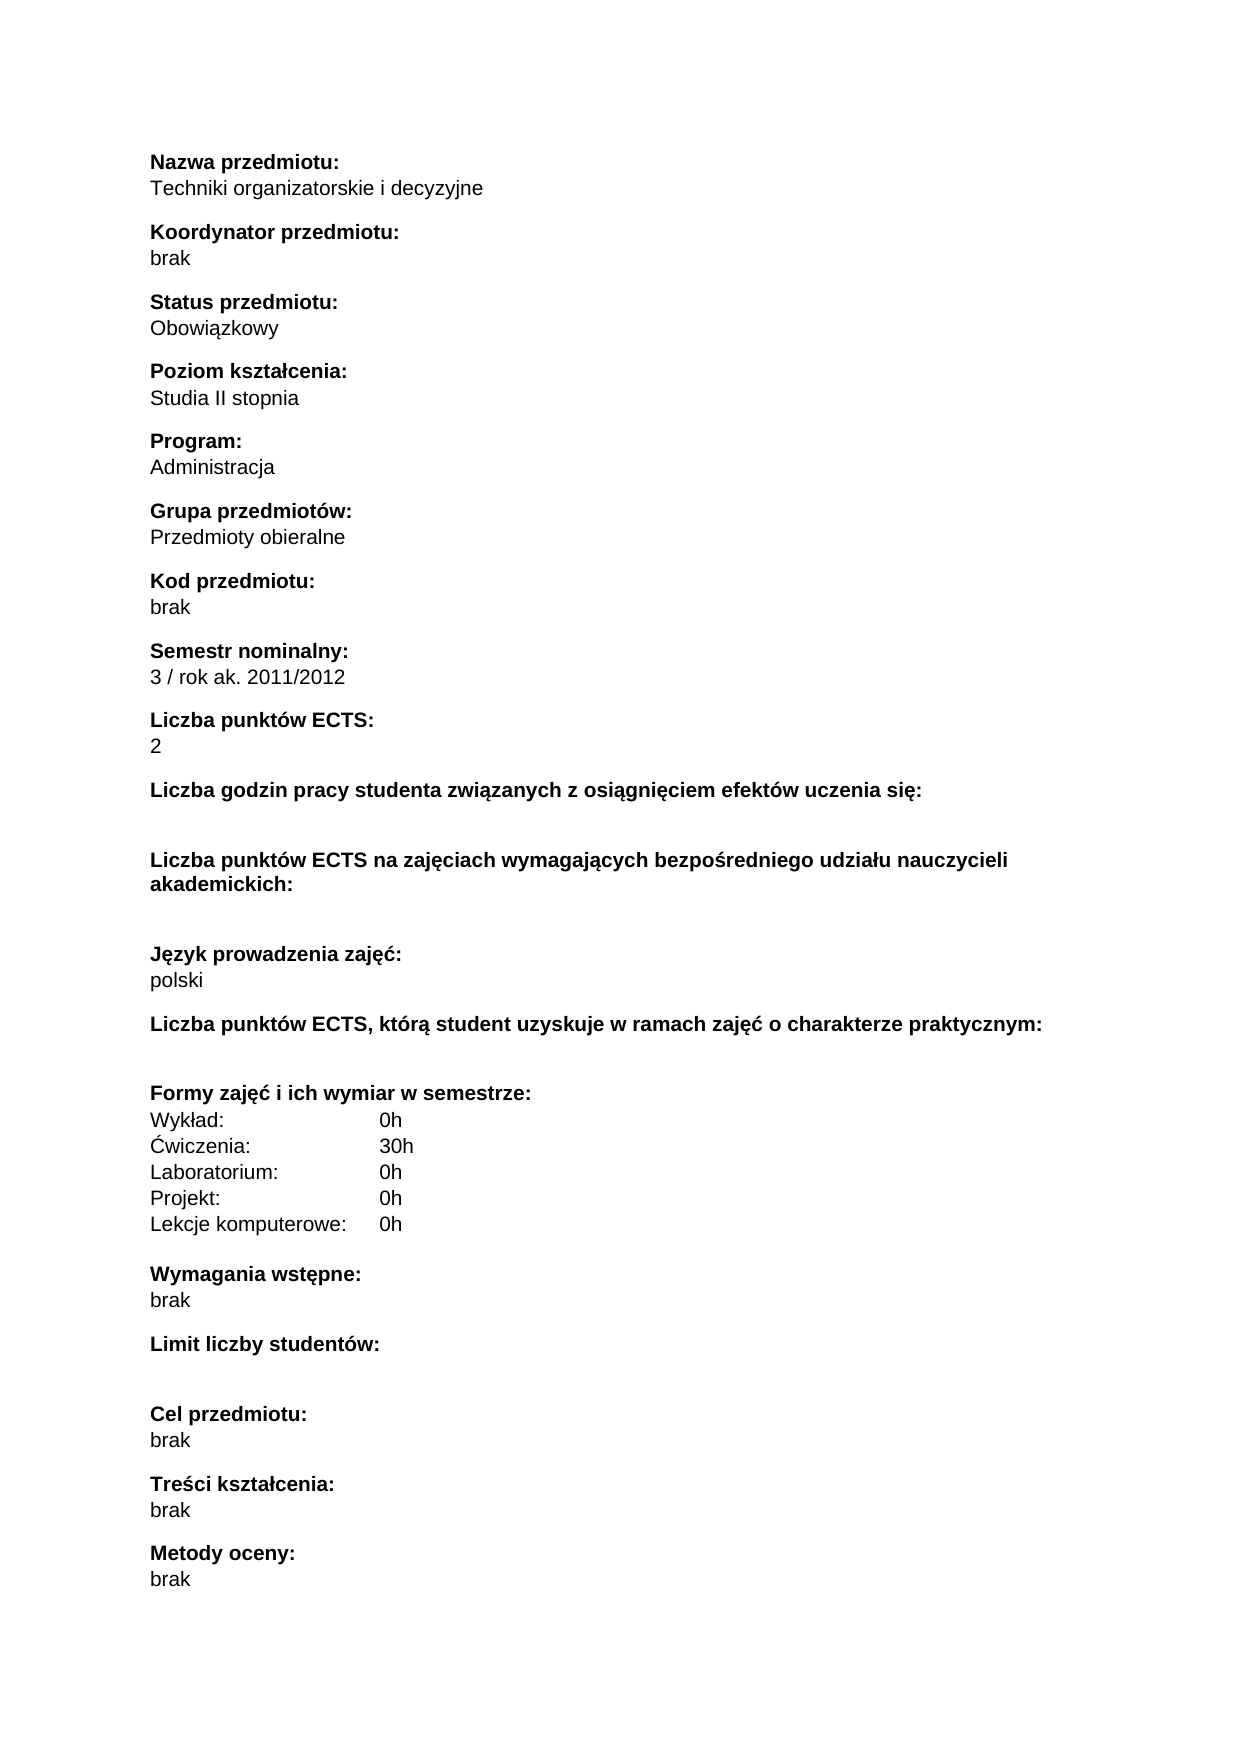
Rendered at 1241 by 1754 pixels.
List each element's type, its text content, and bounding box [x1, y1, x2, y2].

table_cell 0h [369, 1158, 597, 1184]
text Liczba punktów ECTS na zajęciach wymagających bezpośredniego udziału nauczycieli akademickich: [150, 848, 1090, 896]
text brak [150, 595, 1090, 619]
text brak [150, 1288, 1090, 1312]
table_cell Laboratorium: [140, 1160, 367, 1184]
text 3 / rok ak. 2011/2012 [150, 664, 1090, 688]
text Program: [150, 429, 1090, 453]
text Administracja [150, 455, 1090, 479]
text Nazwa przedmiotu: [150, 150, 1090, 174]
text Kod przedmiotu: [150, 569, 1090, 593]
text Poziom kształcenia: [150, 359, 1090, 383]
text Wymagania wstępne: [150, 1262, 1090, 1286]
text Liczba godzin pracy studenta związanych z osiągnięciem efektów uczenia się: [150, 778, 1090, 802]
text Semestr nominalny: [150, 638, 1090, 662]
text brak [150, 246, 1090, 270]
table_cell Projekt: [140, 1186, 367, 1210]
text Studia II stopnia [150, 385, 1090, 409]
text brak [150, 1567, 1090, 1591]
text Treści kształcenia: [150, 1471, 1090, 1495]
text brak [150, 1428, 1090, 1452]
text Grupa przedmiotów: [150, 499, 1090, 523]
text Limit liczby studentów: [150, 1332, 1090, 1356]
text Status przedmiotu: [150, 289, 1090, 313]
text Liczba punktów ECTS, którą student uzyskuje w ramach zajęć o charakterze praktycznym: [150, 1011, 1090, 1035]
text brak [150, 1497, 1090, 1521]
text polski [150, 968, 1090, 992]
text Przedmioty obieralne [150, 525, 1090, 549]
text Cel przedmiotu: [150, 1402, 1090, 1426]
text Język prowadzenia zajęć: [150, 942, 1090, 966]
table_cell Lekcje komputerowe: [140, 1212, 367, 1236]
table_cell 0h [369, 1184, 597, 1210]
text Techniki organizatorskie i decyzyjne [150, 176, 1090, 200]
table_header 0h [369, 1108, 597, 1132]
text 2 [150, 734, 1090, 758]
text Formy zajęć i ich wymiar w semestrze: [150, 1081, 1090, 1105]
table_header Wykład: [140, 1108, 367, 1132]
table_cell 0h [369, 1210, 597, 1236]
table_cell Ćwiczenia: [140, 1134, 367, 1158]
text Koordynator przedmiotu: [150, 220, 1090, 244]
text Obowiązkowy [150, 316, 1090, 339]
table_cell 30h [369, 1132, 597, 1158]
text Liczba punktów ECTS: [150, 708, 1090, 732]
text Metody oceny: [150, 1541, 1090, 1565]
